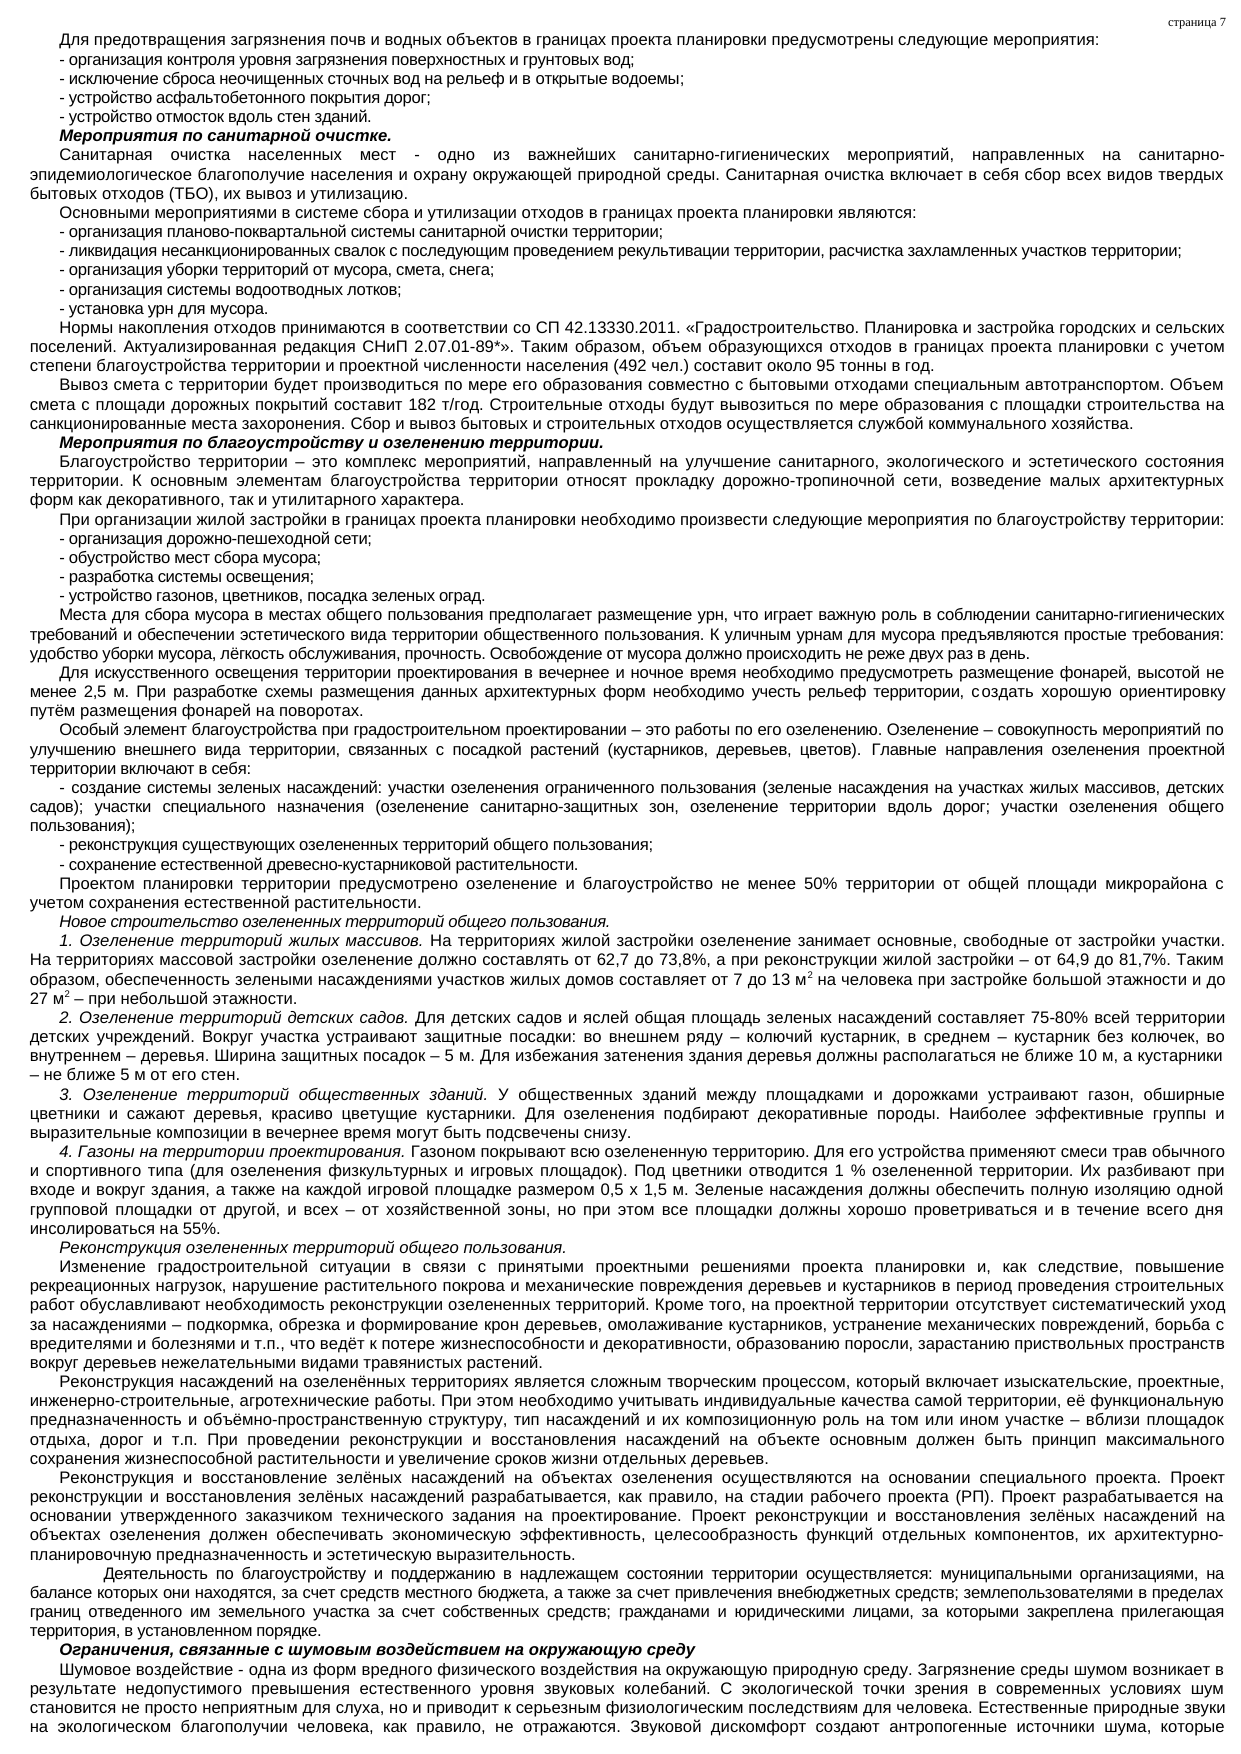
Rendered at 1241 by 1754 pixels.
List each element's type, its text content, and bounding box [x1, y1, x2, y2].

text - создание системы зеленых насаждений: участки озеленения ограниченного пользования (зеленые насаждения на участках жилых массивов, детских садов); участки специального назначения (озеленение санитарно-защитных зон, озеленение территории вдоль дорог; участки озеленения общего пользования); [29, 778, 1226, 835]
text Для искусственного освещения территории проектирования в вечернее и ночное время необходимо предусмотреть размещение фонарей, высотой не менее . При разработке схемы размещения данных архитектурных форм необходимо учесть рельеф территории, создать хорошую ориентировку путём размещения фонарей на поворотах. [29, 663, 1226, 720]
text - обустройство мест сбора мусора; [29, 548, 1226, 567]
text - установка урн для мусора. [29, 298, 1226, 318]
text - разработка системы освещения; [29, 567, 1226, 586]
text - организация контроля уровня загрязнения поверхностных и грунтовых вод; [29, 49, 1226, 68]
text - сохранение естественной древесно-кустарниковой растительности. [29, 854, 1226, 873]
text - исключение сброса неочищенных сточных вод на рельеф и в открытые водоемы; [29, 68, 1226, 88]
text - ликвидация несанкционированных свалок с последующим проведением рекультивации территории, расчистка захламленных участков территории; [29, 241, 1226, 260]
text - устройство отмосток вдоль стен зданий. [29, 107, 1226, 126]
text Реконструкция насаждений на озеленённых территориях является сложным творческим процессом, который включает изыскательские, проектные, инженерно-строительные, агротехнические работы. При этом необходимо учитывать индивидуальные качества самой территории, её функциональную предназначенность и объёмно-пространственную структуру, тип насаждений и их композиционную роль на том или ином участке – вблизи площадок отдыха, дорог и т.п. При проведении реконструкции и восстановления насаждений на объекте основным должен быть принцип максимального сохранения жизнеспособной растительности и увеличение сроков жизни отдельных деревьев. [29, 1372, 1226, 1468]
text 4. Газоны на территории проектирования. Газоном покрывают всю озелененную территорию. Для его устройства применяют смеси трав обычного и спортивного типа (для озеленения физкультурных и игровых площадок). Под цветники отводится 1 % озелененной территории. Их разбивают при входе и вокруг здания, а также на каждой игровой площадке размером 0,5 х . Зеленые насаждения должны обеспечить полную изоляцию одной групповой площадки от другой, и всех – от хозяйственной зоны, но при этом все площадки должны хорошо проветриваться и в течение всего дня инсолироваться на 55%. [29, 1142, 1226, 1238]
text Изменение градостроительной ситуации в связи с принятыми проектными решениями проекта планировки и, как следствие, повышение рекреационных нагрузок, нарушение растительного покрова и механические повреждения деревьев и кустарников в период проведения строительных работ обуславливают необходимость реконструкции озелененных территорий. Кроме того, на проектной территории отсутствует систематический уход за насаждениями – подкормка, обрезка и формирование крон деревьев, омолаживание кустарников, устранение механических повреждений, борьба с вредителями и болезнями и т.п., что ведёт к потере жизнеспособности и декоративности, образованию поросли, зарастанию приствольных пространств вокруг деревьев нежелательными видами травянистых растений. [29, 1257, 1226, 1372]
text Благоустройство территории – это комплекс мероприятий, направленный на улучшение санитарного, экологического и эстетического состояния территории. К основным элементам благоустройства территории относят прокладку дорожно-тропиночной сети, возведение малых архитектурных форм как декоративного, так и утилитарного характера. [29, 452, 1226, 509]
text - организация планово-поквартальной системы санитарной очистки территории; [29, 222, 1226, 241]
text - организация системы водоотводных лотков; [29, 279, 1226, 298]
text - устройство асфальтобетонного покрытия дорог; [29, 88, 1226, 107]
text Для предотвращения загрязнения почв и водных объектов в границах проекта планировки предусмотрены следующие мероприятия: [29, 30, 1226, 49]
text - организация дорожно-пешеходной сети; [29, 528, 1226, 548]
text Места для сбора мусора в местах общего пользования предполагает размещение урн, что играет важную роль в соблюдении санитарно-гигиенических требований и обеспечении эстетического вида территории общественного пользования. К уличным урнам для мусора предъявляются простые требования: удобство уборки мусора, лёгкость обслуживания, прочность. Освобождение от мусора должно происходить не реже двух раз в день. [29, 605, 1226, 663]
text Санитарная очистка населенных мест - одно из важнейших санитарно-гигиенических мероприятий, направленных на санитарно-эпидемиологическое благополучие населения и охрану окружающей природной среды. Санитарная очистка включает в себя сбор всех видов твердых бытовых отходов (ТБО), их вывоз и утилизацию. [29, 145, 1226, 203]
subtitle Ограничения, связанные с шумовым воздействием на окружающую среду [29, 1640, 1226, 1659]
text Новое строительство озелененных территорий общего пользования. [29, 912, 1226, 931]
text Нормы накопления отходов принимаются в соответствии со СП 42.13330.2011. «Градостроительство. Планировка и застройка городских и сельских поселений. Актуализированная редакция СНиП 2.07.01-89*». Таким образом, объем образующихся отходов в границах проекта планировки с учетом степени благоустройства территории и проектной численности населения (492 чел.) составит около 95 тонны в год. [29, 318, 1226, 375]
text При организации жилой застройки в границах проекта планировки необходимо произвести следующие мероприятия по благоустройству территории: [29, 509, 1226, 528]
text - устройство газонов, цветников, посадка зеленых оград. [29, 586, 1226, 605]
text Основными мероприятиями в системе сбора и утилизации отходов в границах проекта планировки являются: [29, 203, 1226, 222]
text Мероприятия по благоустройству и озеленению территории. [29, 433, 1226, 452]
text Мероприятия по санитарной очистке. [29, 126, 1226, 145]
text Деятельность по благоустройству и поддержанию в надлежащем состоянии территории осуществляется: муниципальными организациями, на балансе которых они находятся, за счет средств местного бюджета, а также за счет привлечения внебюджетных средств; землепользователями в пределах границ отведенного им земельного участка за счет собственных средств; гражданами и юридическими лицами, за которыми закреплена прилегающая территория, в установленном порядке. [29, 1563, 1226, 1640]
text 2. Озеленение территорий детских садов. Для детских садов и яслей общая площадь зеленых насаждений составляет 75-80% всей территории детских учреждений. Вокруг участка устраивают защитные посадки: во внешнем ряду – колючий кустарник, в среднем – кустарник без колючек, во внутреннем – деревья. Ширина защитных посадок – . Для избежания затенения здания деревья должны располагаться не ближе , а кустарники – не ближе от его стен. [29, 1008, 1226, 1084]
text Реконструкция озелененных территорий общего пользования. [29, 1238, 1226, 1257]
text Реконструкция и восстановление зелёных насаждений на объектах озеленения осуществляются на основании специального проекта. Проект реконструкции и восстановления зелёных насаждений разрабатывается, как правило, на стадии рабочего проекта (РП). Проект разрабатывается на основании утвержденного заказчиком технического задания на проектирование. Проект реконструкции и восстановления зелёных насаждений на объектах озеленения должен обеспечивать экономическую эффективность, целесообразность функций отдельных компонентов, их архитектурно-планировочную предназначенность и эстетическую выразительность. [29, 1468, 1226, 1563]
text Вывоз смета с территории будет производиться по мере его образования совместно с бытовыми отходами специальным автотранспортом. Объем смета с площади дорожных покрытий составит 182 т/год. Строительные отходы будут вывозиться по мере образования с площадки строительства на санкционированные места захоронения. Сбор и вывоз бытовых и строительных отходов осуществляется службой коммунального хозяйства. [29, 375, 1226, 433]
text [29, 1659, 1226, 1736]
text Особый элемент благоустройства при градостроительном проектировании – это работы по его озеленению. Озеленение – совокупность мероприятий по улучшению внешнего вида территории, связанных с посадкой растений (кустарников, деревьев, цветов). Главные направления озеленения проектной территории включают в себя: [29, 720, 1226, 778]
text 1. Озеленение территорий жилых массивов. На территориях жилой застройки озеленение занимает основные, свободные от застройки участки. На территориях массовой застройки озеленение должно составлять от 62,7 до 73,8%, а при реконструкции жилой застройки – от 64,9 до 81,7%. Таким образом, обеспеченность зелеными насаждениями участков жилых домов составляет от 7 до на человека при застройке большой этажности и до – при небольшой этажности. [29, 931, 1226, 1008]
text Проектом планировки территории предусмотрено озеленение и благоустройство не менее 50% территории от общей площади микрорайона с учетом сохранения естественной растительности. [29, 873, 1226, 912]
text 3. Озеленение территорий общественных зданий. У общественных зданий между площадками и дорожками устраивают газон, обширные цветники и сажают деревья, красиво цветущие кустарники. Для озеленения подбирают декоративные породы. Наиболее эффективные группы и выразительные композиции в вечернее время могут быть подсвечены снизу. [29, 1084, 1226, 1142]
text - реконструкция существующих озелененных территорий общего пользования; [29, 835, 1226, 854]
text - организация уборки территорий от мусора, смета, снега; [29, 260, 1226, 279]
